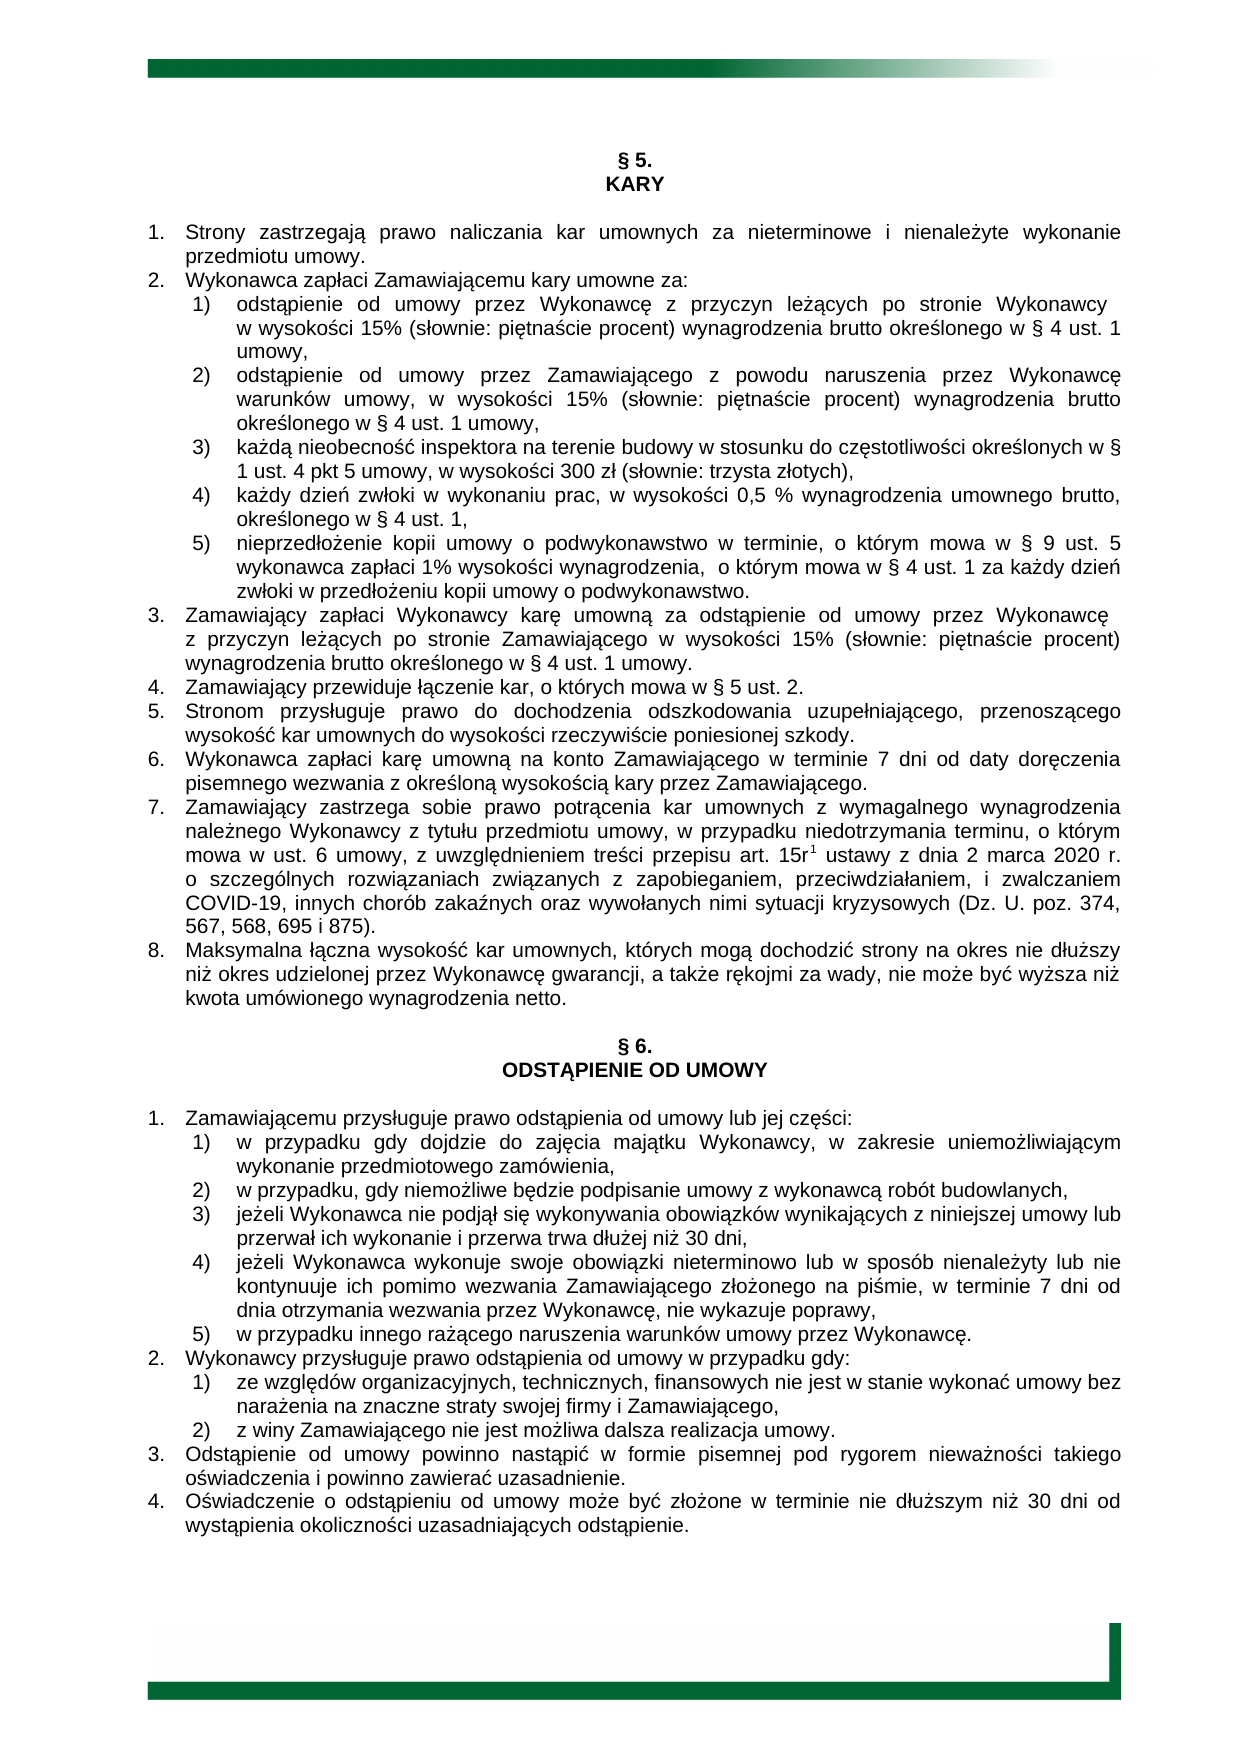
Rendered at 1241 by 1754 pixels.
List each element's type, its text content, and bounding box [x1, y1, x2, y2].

list Zamawiający przewiduje łączenie kar, o których mowa w § 5 ust. 2. [148, 675, 1122, 699]
list w przypadku, gdy niemożliwe będzie podpisanie umowy z wykonawcą robót budowlanych, [192, 1178, 1122, 1202]
list Strony zastrzegają prawo naliczania kar umownych za nieterminowe i nienależyte wykonanie przedmiotu umowy. [148, 219, 1122, 267]
list Odstąpienie od umowy powinno nastąpić w formie pisemnej pod rygorem nieważności takiego oświadczenia i powinno zawierać uzasadnienie. [148, 1441, 1122, 1489]
list jeżeli Wykonawca wykonuje swoje obowiązki nieterminowo lub w sposób nienależyty lub nie kontynuuje ich pomimo wezwania Zamawiającego złożonego na piśmie, w terminie 7 dni od dnia otrzymania wezwania przez Wykonawcę, nie wykazuje poprawy, [192, 1250, 1122, 1322]
list Wykonawcy przysługuje prawo odstąpienia od umowy w przypadku gdy: [148, 1346, 1122, 1369]
list w przypadku gdy dojdzie do zajęcia majątku Wykonawcy, w zakresie uniemożliwiającym wykonanie przedmiotowego zamówienia, [192, 1130, 1122, 1178]
list Zamawiający zapłaci Wykonawcy karę umowną za odstąpienie od umowy przez Wykonawcę z przyczyn leżących po stronie Zamawiającego w wysokości 15% (słownie: piętnaście procent) wynagrodzenia brutto określonego w § 4 ust. 1 umowy. [148, 603, 1122, 675]
list każdy dzień zwłoki w wykonaniu prac, w wysokości 0,5 % wynagrodzenia umownego brutto, określonego w § 4 ust. 1, [192, 483, 1122, 531]
list każdą nieobecność inspektora na terenie budowy w stosunku do częstotliwości określonych w § 1 ust. 4 pkt 5 umowy, w wysokości 300 zł (słownie: trzysta złotych), [192, 435, 1122, 483]
list Zamawiającemu przysługuje prawo odstąpienia od umowy lub jej części: [148, 1106, 1122, 1130]
list nieprzedłożenie kopii umowy o podwykonawstwo w terminie, o którym mowa w § 9 ust. 5 wykonawca zapłaci 1% wysokości wynagrodzenia, o którym mowa w § 4 ust. 1 za każdy dzień zwłoki w przedłożeniu kopii umowy o podwykonawstwo. [192, 531, 1122, 603]
list jeżeli Wykonawca nie podjął się wykonywania obowiązków wynikających z niniejszej umowy lub przerwał ich wykonanie i przerwa trwa dłużej niż 30 dni, [192, 1202, 1122, 1250]
text § 6. [148, 1034, 1122, 1058]
list Zamawiający zastrzega sobie prawo potrącenia kar umownych z wymagalnego wynagrodzenia należnego Wykonawcy z tytułu przedmiotu umowy, w przypadku niedotrzymania terminu, o którym mowa w ust. 6 umowy, z uwzględnieniem treści przepisu art. 15r1 ustawy z dnia 2 marca 2020 r. o szczególnych rozwiązaniach związanych z zapobieganiem, przeciwdziałaniem, i zwalczaniem COVID-19, innych chorób zakaźnych oraz wywołanych nimi sytuacji kryzysowych (Dz. U. poz. 374, 567, 568, 695 i 875). [148, 794, 1122, 938]
list Maksymalna łączna wysokość kar umownych, których mogą dochodzić strony na okres nie dłuższy niż okres udzielonej przez Wykonawcę gwarancji, a także rękojmi za wady, nie może być wyższa niż kwota umówionego wynagrodzenia netto. [148, 938, 1122, 1010]
list Wykonawca zapłaci karę umowną na konto Zamawiającego w terminie 7 dni od daty doręczenia pisemnego wezwania z określoną wysokością kary przez Zamawiającego. [148, 747, 1122, 794]
picture [147, 59, 1158, 78]
list Stronom przysługuje prawo do dochodzenia odszkodowania uzupełniającego, przenoszącego wysokość kar umownych do wysokości rzeczywiście poniesionej szkody. [148, 699, 1122, 747]
text KARY [148, 172, 1122, 196]
list odstąpienie od umowy przez Wykonawcę z przyczyn leżących po stronie Wykonawcy w wysokości 15% (słownie: piętnaście procent) wynagrodzenia brutto określonego w § 4 ust. 1 umowy, [192, 291, 1122, 363]
text ODSTĄPIENIE OD UMOWY [148, 1058, 1122, 1082]
list ze względów organizacyjnych, technicznych, finansowych nie jest w stanie wykonać umowy bez narażenia na znaczne straty swojej firmy i Zamawiającego, [192, 1369, 1122, 1417]
list odstąpienie od umowy przez Zamawiającego z powodu naruszenia przez Wykonawcę warunków umowy, w wysokości 15% (słownie: piętnaście procent) wynagrodzenia brutto określonego w § 4 ust. 1 umowy, [192, 363, 1122, 435]
list Oświadczenie o odstąpieniu od umowy może być złożone w terminie nie dłuższym niż 30 dni od wystąpienia okoliczności uzasadniających odstąpienie. [148, 1489, 1122, 1537]
picture [147, 1623, 1122, 1715]
list z winy Zamawiającego nie jest możliwa dalsza realizacja umowy. [192, 1417, 1122, 1441]
text § 5. [148, 148, 1122, 172]
list w przypadku innego rażącego naruszenia warunków umowy przez Wykonawcę. [192, 1322, 1122, 1346]
list Wykonawca zapłaci Zamawiającemu kary umowne za: [148, 267, 1122, 291]
